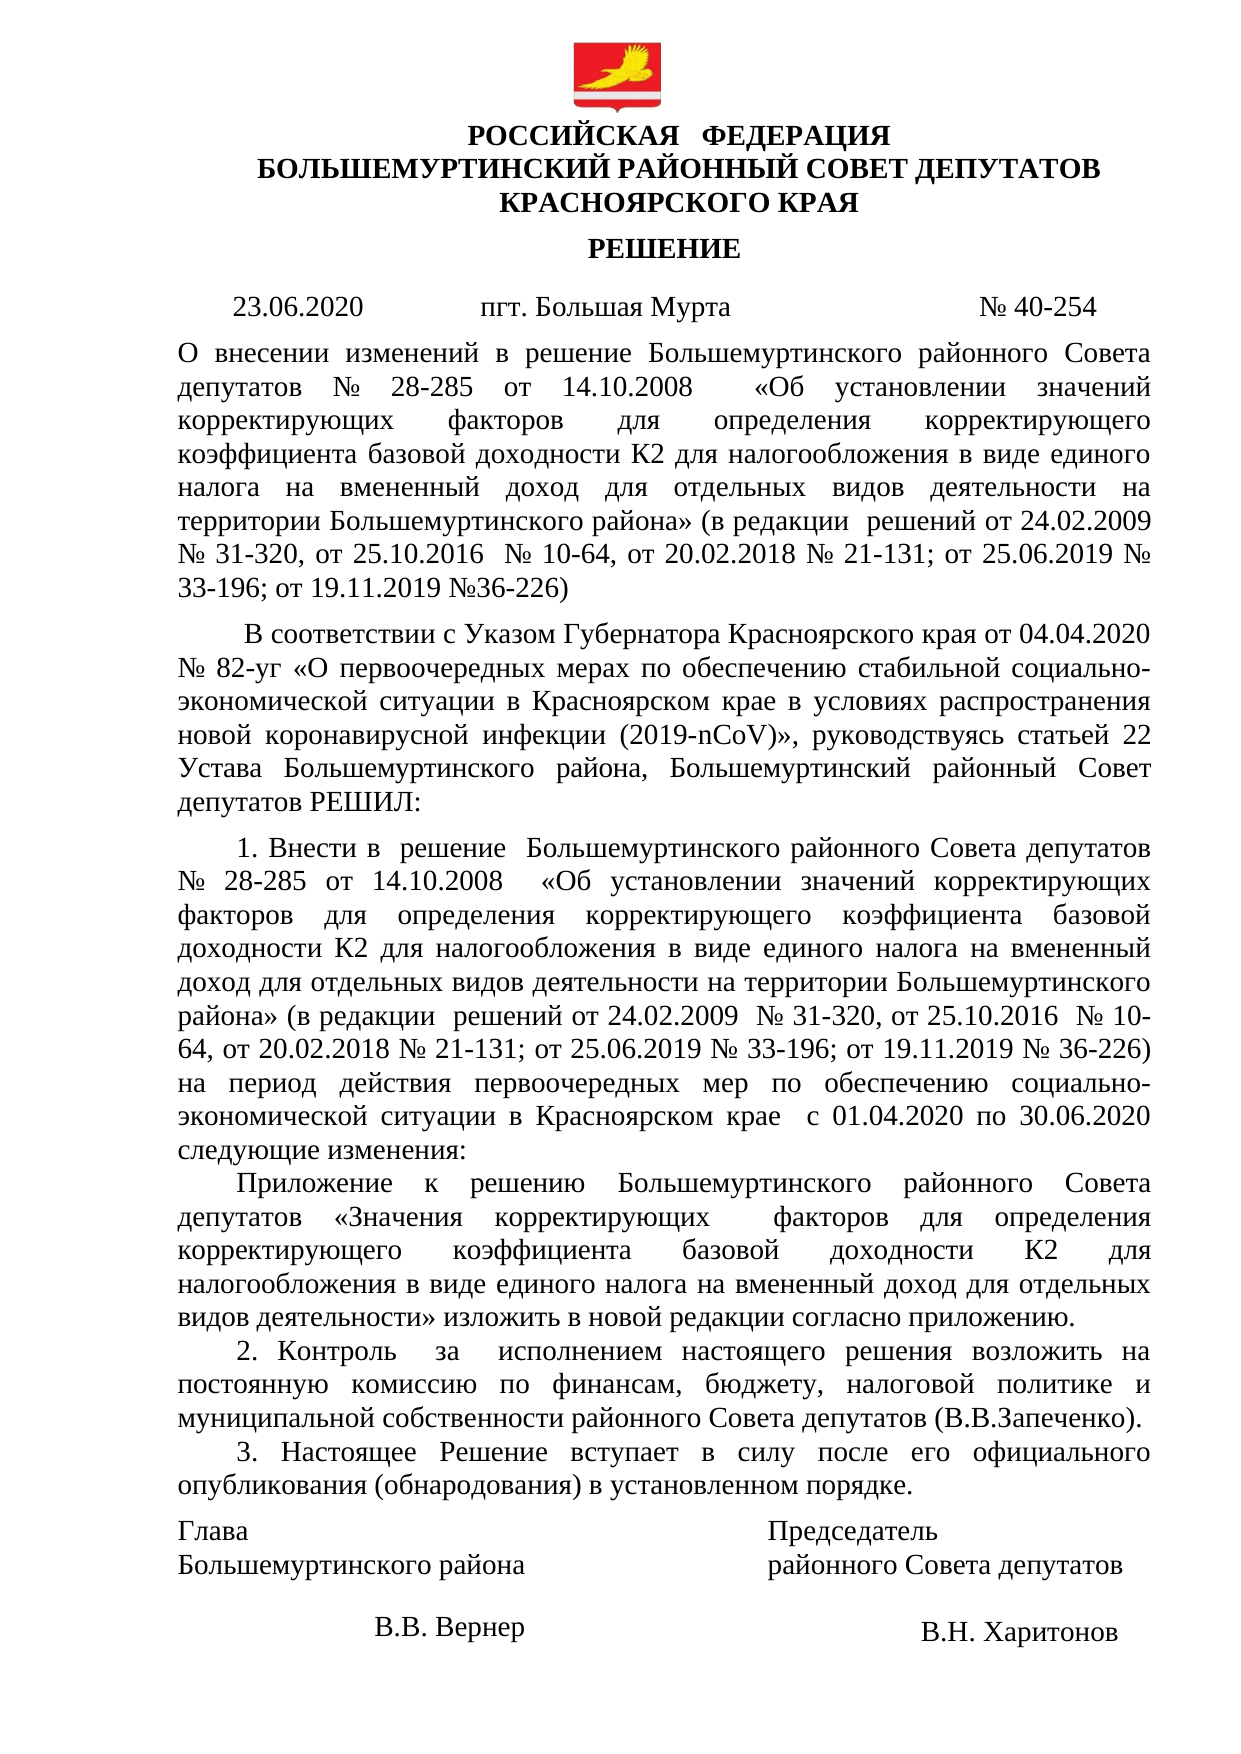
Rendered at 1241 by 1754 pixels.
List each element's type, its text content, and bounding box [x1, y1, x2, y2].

text РЕШЕНИЕ [177, 231, 1152, 264]
text О внесении изменений в решение Большемуртинского районного Совета депутатов № 28-285 от 14.10.2008 «Об установлении значений корректирующих факторов для определения корректирующего коэффициента базовой доходности К2 для налогообложения в виде единого налога на вмененный доход для отдельных видов деятельности на территории Большемуртинского района» (в редакции решений от 24.02.2009 № 31-320, от 25.10.2016 № 10-64, от 20.02.2018 № 21-131; от 25.06.2019 № 33-196; от 19.11.2019 №36-226) [177, 335, 1152, 604]
table_header Глава Большемуртинского района В.В. Вернер [166, 1501, 709, 1647]
text 3. Настоящее Решение вступает в силу после его официального опубликования (обнародования) в установленном порядке. [177, 1434, 1152, 1501]
text 2. Контроль за исполнением настоящего решения возложить на постоянную комиссию по финансам, бюджету, налоговой политике и муниципальной собственности районного Совета депутатов (В.В.Запеченко). [177, 1333, 1152, 1434]
text КРАСНОЯРСКОГО КРАЯ [177, 185, 1152, 218]
text БОЛЬШЕМУРТИНСКИЙ РАЙОННЫЙ СОВЕТ ДЕПУТАТОВ [177, 151, 1152, 185]
text Приложение к решению Большемуртинского районного Совета депутатов «Значения корректирующих факторов для определения корректирующего коэффициента базовой доходности К2 для налогообложения в виде единого налога на вмененный доход для отдельных видов деятельности» изложить в новой редакции согласно приложению. [177, 1165, 1152, 1333]
text 23.06.2020 пгт. Большая Мурта № 40-254 [177, 289, 1152, 323]
picture [573, 42, 661, 113]
table_header Председатель районного Совета депутатов В.Н. Харитонов [709, 1501, 1196, 1647]
text РОССИЙСКАЯ ФЕДЕРАЦИЯ [177, 118, 1152, 151]
text В соответствии с Указом Губернатора Красноярского края от 04.04.2020 № 82-уг «О первоочередных мерах по обеспечению стабильной социально- экономической ситуации в Красноярском крае в условиях распространения новой коронавирусной инфекции (2019-nCoV)», руководствуясь статьей 22 Устава Большемуртинского района, Большемуртинский районный Совет депутатов РЕШИЛ: [177, 616, 1152, 817]
text 1. Внести в решение Большемуртинского районного Совета депутатов № 28-285 от 14.10.2008 «Об установлении значений корректирующих факторов для определения корректирующего коэффициента базовой доходности К2 для налогообложения в виде единого налога на вмененный доход для отдельных видов деятельности на территории Большемуртинского района» (в редакции решений от 24.02.2009 № 31-320, от 25.10.2016 № 10-64, от 20.02.2018 № 21-131; от 25.06.2019 № 33-196; от 19.11.2019 № 36-226) на период действия первоочередных мер по обеспечению социально-экономической ситуации в Красноярском крае с 01.04.2020 по 30.06.2020 следующие изменения: [177, 830, 1152, 1165]
